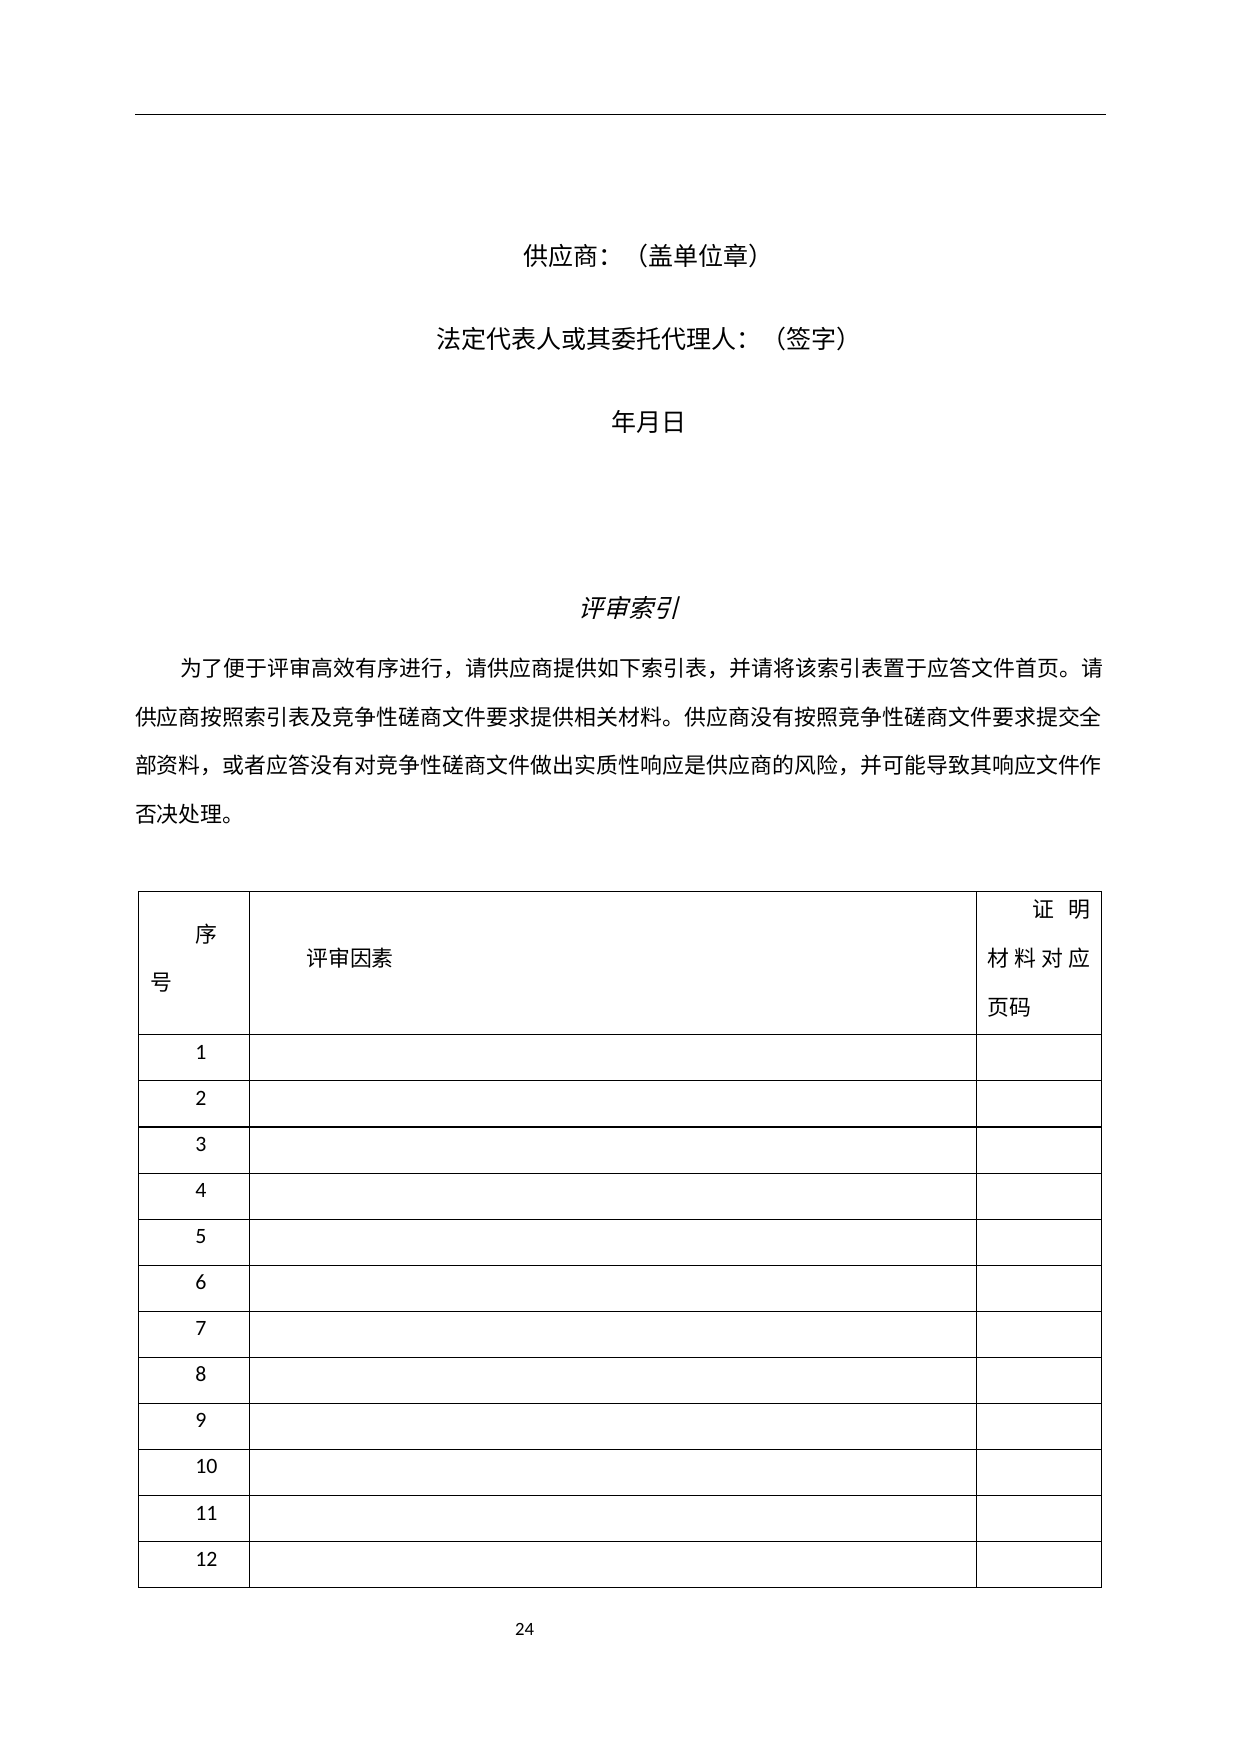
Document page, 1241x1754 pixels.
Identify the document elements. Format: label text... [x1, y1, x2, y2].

table_cell [977, 1128, 1101, 1172]
table_cell [977, 1542, 1101, 1587]
table_header 序号 [139, 892, 249, 1034]
table_cell [977, 1266, 1101, 1311]
table_cell 10 [139, 1450, 249, 1495]
table_cell [977, 1035, 1101, 1080]
table_cell [250, 1312, 976, 1357]
table_cell 2 [139, 1081, 249, 1126]
table_cell 1 [139, 1035, 249, 1080]
table_cell [977, 1450, 1101, 1495]
table_cell [977, 1404, 1101, 1449]
table_cell [977, 1358, 1101, 1403]
table_cell 9 [139, 1404, 249, 1449]
text 供应商：（盖单位章） [135, 222, 1117, 287]
table_cell [977, 1312, 1101, 1357]
table_cell 11 [139, 1496, 249, 1541]
table_cell 3 [139, 1128, 249, 1172]
table_cell [250, 1358, 976, 1403]
table_cell [250, 1035, 976, 1080]
table_cell [250, 1542, 976, 1587]
table_cell [250, 1496, 976, 1541]
table_cell [250, 1404, 976, 1449]
table_cell 4 [139, 1174, 249, 1218]
table_cell 5 [139, 1220, 249, 1264]
text 年月日 [135, 388, 1117, 453]
table_header 证明材料对应页码 [977, 892, 1101, 1034]
table_cell [250, 1220, 976, 1264]
table_cell [250, 1081, 976, 1126]
table_cell [977, 1174, 1101, 1218]
text 为了便于评审高效有序进行，请供应商提供如下索引表，并请将该索引表置于应答文件首页。请供应商按照索引表及竞争性磋商文件要求提供相关材料。供应商没有按照竞争性磋商文件要求提交全部资料，或者应答没有对竞争性磋商文件做出实质性响应是供应商的风险，并可能导致其响应文件作否决处理。 [135, 650, 1106, 829]
table_cell [250, 1266, 976, 1311]
table_cell 7 [139, 1312, 249, 1357]
table_cell [250, 1450, 976, 1495]
subtitle 评审索引 [153, 591, 1106, 623]
table_cell [977, 1081, 1101, 1126]
table_cell [977, 1496, 1101, 1541]
table_cell 8 [139, 1358, 249, 1403]
table_header 评审因素 [250, 892, 976, 1034]
table_cell [250, 1128, 976, 1172]
table_cell [977, 1220, 1101, 1264]
table_cell [250, 1174, 976, 1218]
text 法定代表人或其委托代理人：（签字） [135, 305, 1117, 370]
table_cell 6 [139, 1266, 249, 1311]
table_cell 12 [139, 1542, 249, 1587]
